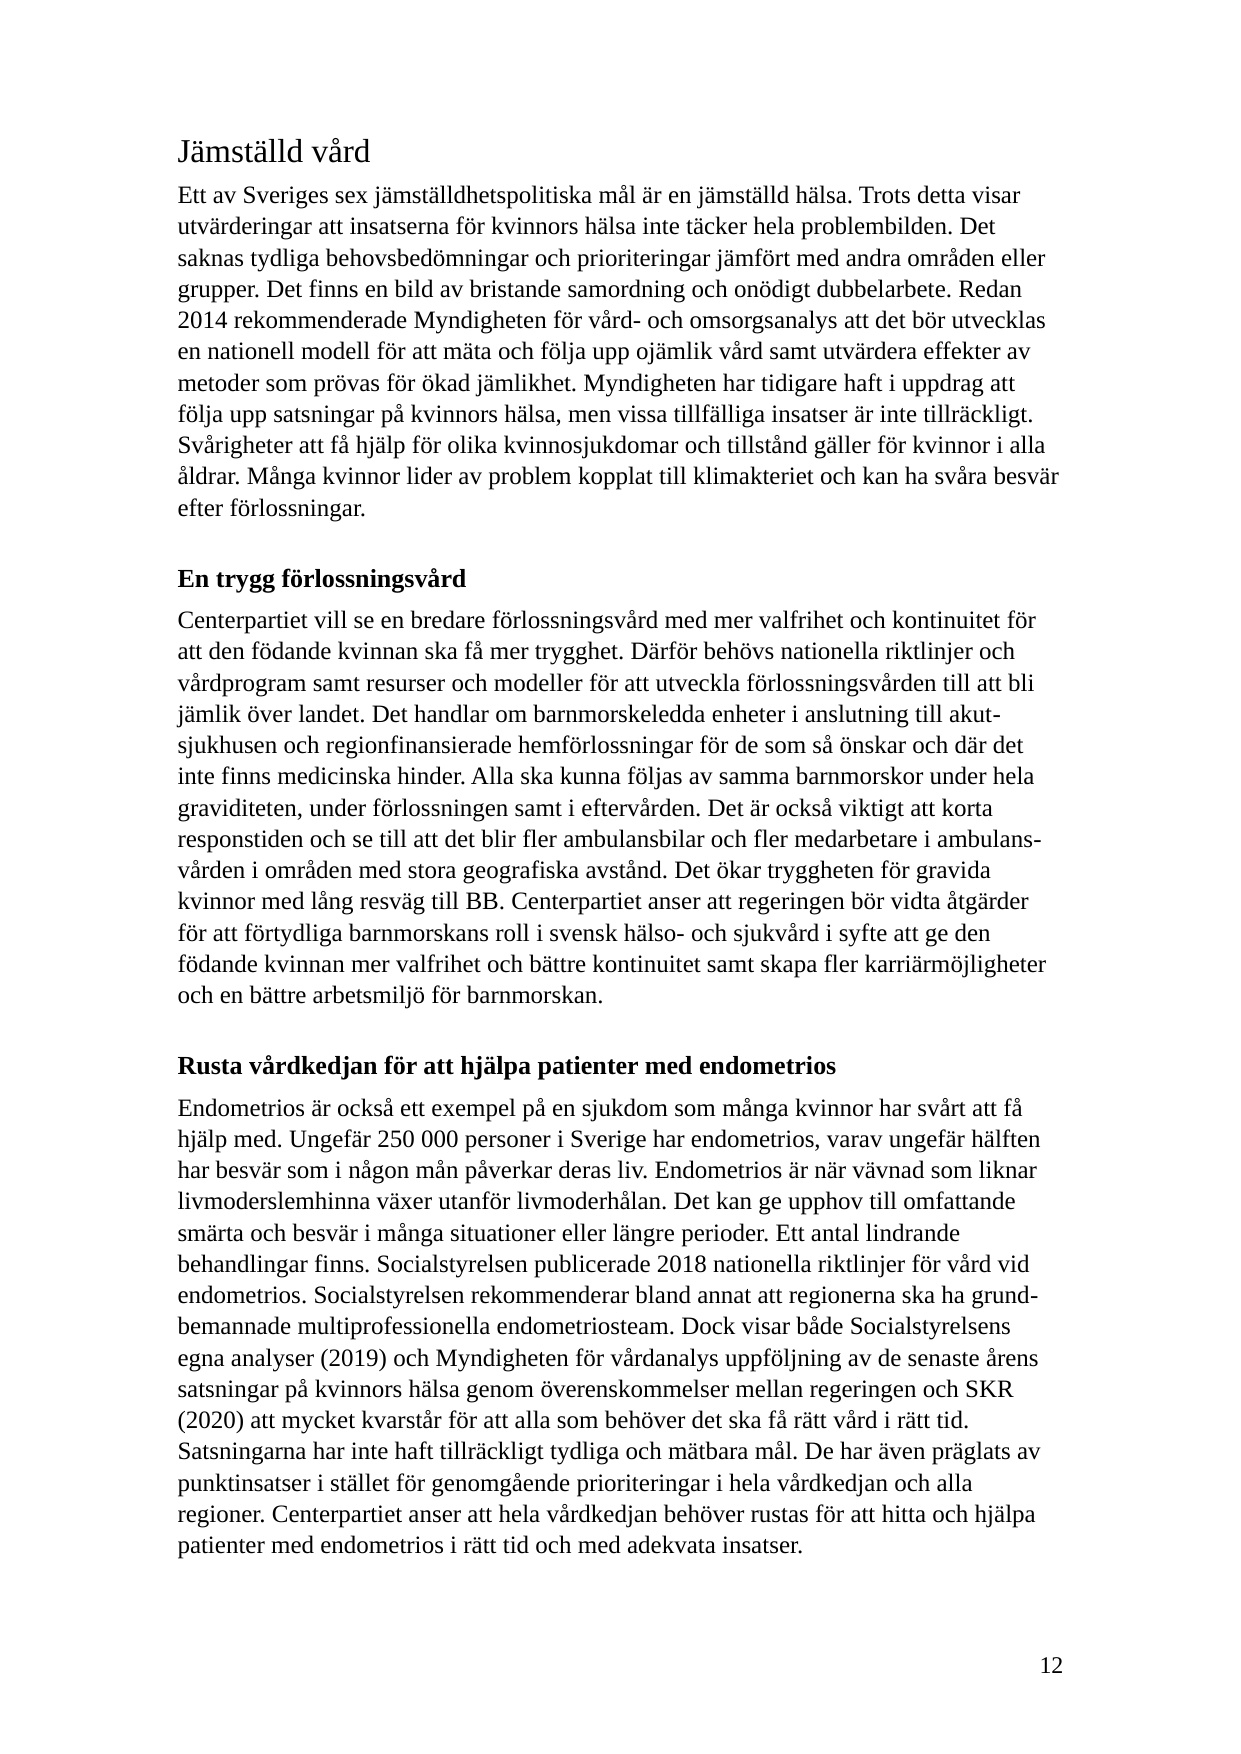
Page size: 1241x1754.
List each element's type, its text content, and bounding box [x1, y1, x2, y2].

subtitle Rusta vårdkedjan för att hjälpa patienter med endometrios [177, 1046, 1063, 1082]
text Ett av Sveriges sex jämställdhetspolitiska mål är en jämställd hälsa. Trots detta visar utvärderingar att insatserna för kvinnors hälsa inte täcker hela problembilden. Det saknas tydliga behovsbedömningar och prioriteringar jämfört med andra områden eller grupper. Det finns en bild av bristande samordning och onödigt dubbelarbete. Redan 2014 rekommenderade Myndigheten för vård- och omsorgsanalys att det bör utvecklas en nationell modell för att mäta och följa upp ojämlik vård samt utvärdera effekter av metoder som prövas för ökad jämlikhet. Myndigheten har tidigare haft i uppdrag att följa upp satsningar på kvinnors hälsa, men vissa tillfälliga insatser är inte tillräckligt. Svårigheter att få hjälp för olika kvinnosjukdomar och tillstånd gäller för kvinnor i alla åldrar. Många kvinnor lider av problem kopplat till klimakteriet och kan ha svåra besvär efter förlossningar. [177, 178, 1063, 521]
text Endometrios är också ett exempel på en sjukdom som många kvinnor har svårt att få hjälp med. Ungefär 250 000 personer i Sverige har endometrios, varav ungefär hälften har besvär som i någon mån påverkar deras liv. Endometrios är när vävnad som liknar livmoderslemhinna växer utanför livmoderhålan. Det kan ge upphov till omfattande smärta och besvär i många situationer eller längre perioder. Ett antal lindrande behandlingar finns. Socialstyrelsen publicerade 2018 nationella riktlinjer för vård vid endometrios. Socialstyrelsen rekommenderar bland annat att regionerna ska ha grundbemannade multiprofessionella endometriosteam. Dock visar både Socialstyrelsens egna analyser (2019) och Myndigheten för vårdanalys uppföljning av de senaste årens satsningar på kvinnors hälsa genom överenskommelser mellan regeringen och SKR (2020) att mycket kvarstår för att alla som behöver det ska få rätt vård i rätt tid. Satsningarna har inte haft tillräckligt tydliga och mätbara mål. De har även präglats av punktinsatser i stället för genomgående prioriteringar i hela vårdkedjan och alla regioner. Centerpartiet anser att hela vårdkedjan behöver rustas för att hitta och hjälpa patienter med endometrios i rätt tid och med adekvata insatser. [177, 1090, 1063, 1559]
text Centerpartiet vill se en bredare förlossningsvård med mer valfrihet och kontinuitet för att den födande kvinnan ska få mer trygghet. Därför behövs nationella riktlinjer och vårdprogram samt resurser och modeller för att utveckla förlossningsvården till att bli jämlik över landet. Det handlar om barnmorskeledda enheter i anslutning till akutsjukhusen och regionfinansierade hemförlossningar för de som så önskar och där det inte finns medicinska hinder. Alla ska kunna följas av samma barnmorskor under hela graviditeten, under förlossningen samt i eftervården. Det är också viktigt att korta responstiden och se till att det blir fler ambulansbilar och fler medarbetare i ambulansvården i områden med stora geografiska avstånd. Det ökar tryggheten för gravida kvinnor med lång resväg till BB. Centerpartiet anser att regeringen bör vidta åtgärder för att förtydliga barnmorskans roll i svensk hälso- och sjukvård i syfte att ge den födande kvinnan mer valfrihet och bättre kontinuitet samt skapa fler karriärmöjligheter och en bättre arbetsmiljö för barnmorskan. [177, 603, 1063, 1009]
subtitle En trygg förlossningsvård [177, 559, 1063, 594]
subtitle Jämställd vård [177, 134, 1063, 169]
